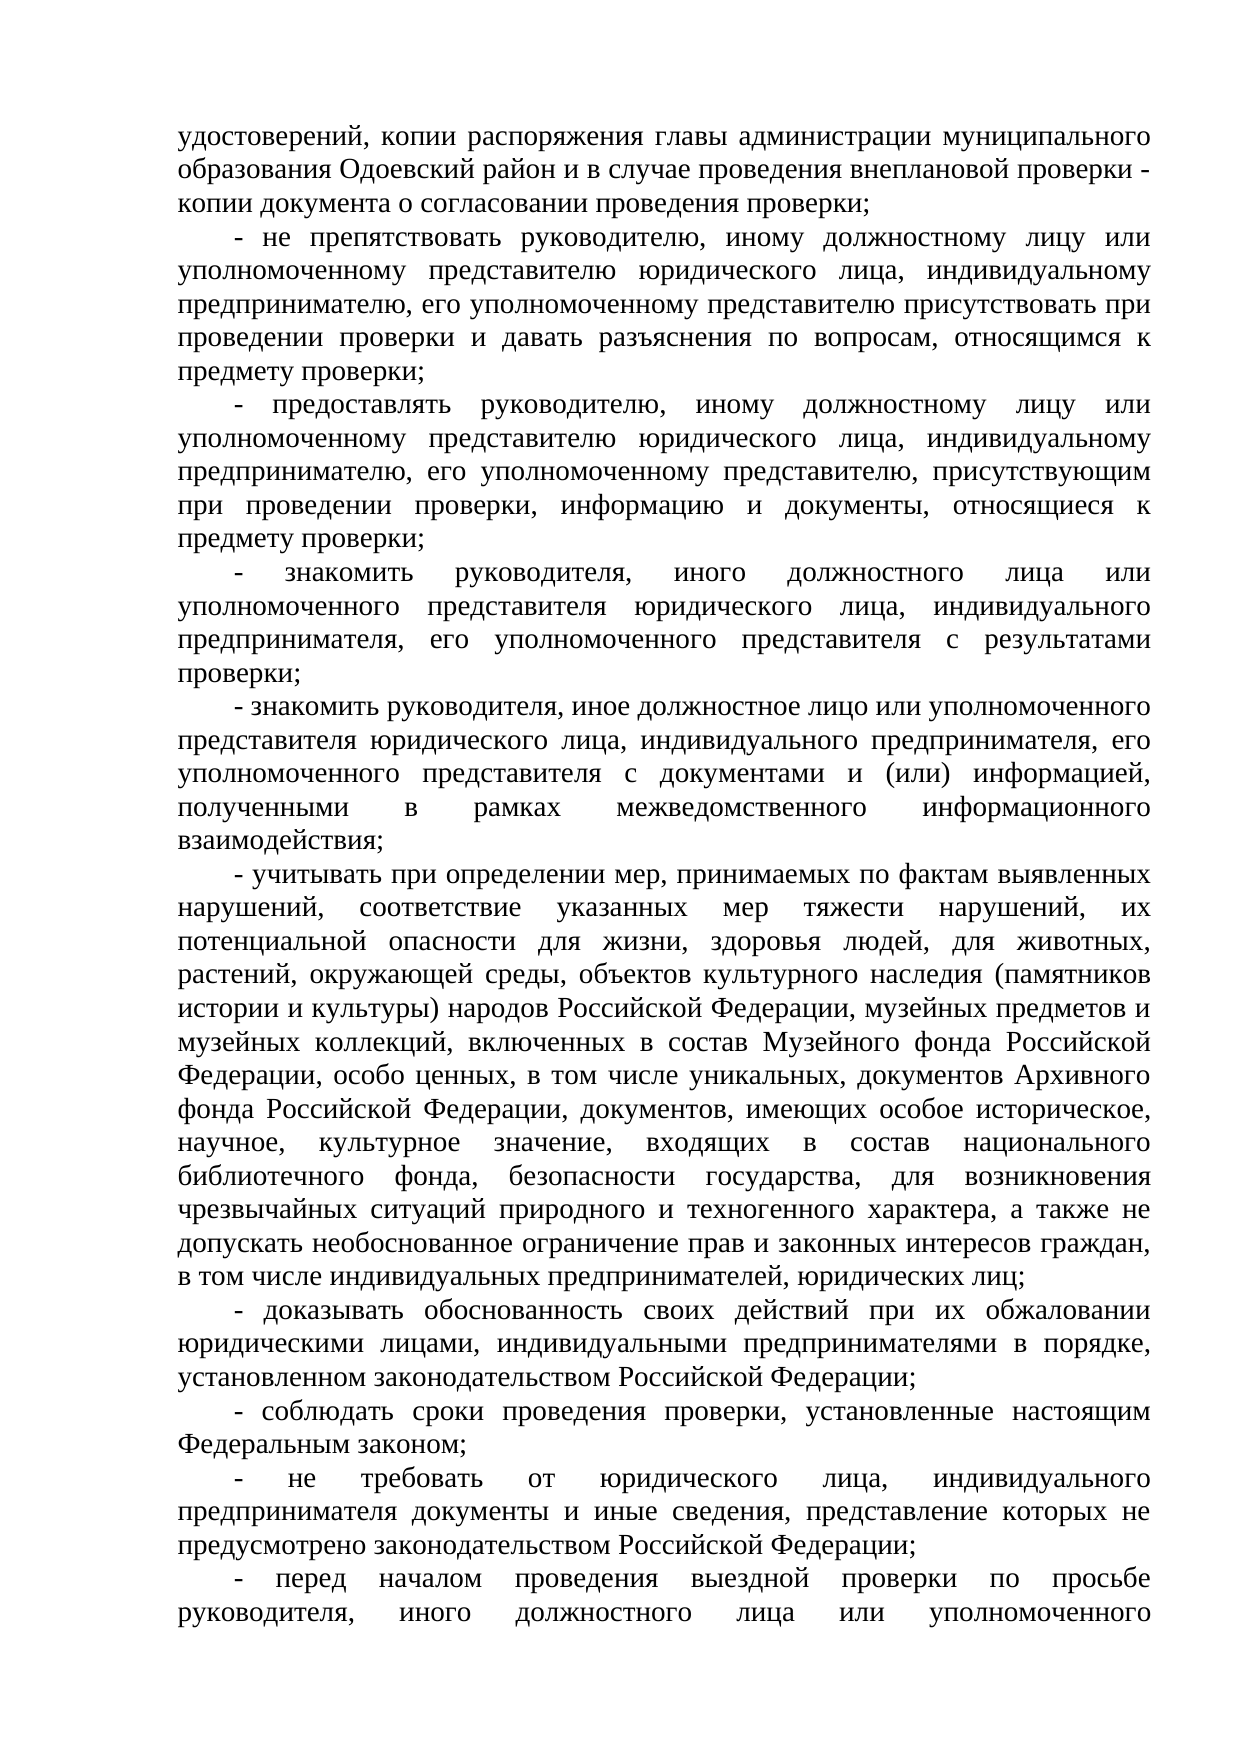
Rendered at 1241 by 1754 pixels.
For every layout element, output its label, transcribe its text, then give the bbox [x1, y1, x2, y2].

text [177, 118, 1152, 219]
text - не препятствовать руководителю, иному должностному лицу или уполномоченному представителю юридического лица, индивидуальному предпринимателю, его уполномоченному представителю присутствовать при проведении проверки и давать разъяснения по вопросам, относящимся к предмету проверки; [177, 219, 1152, 386]
text - знакомить руководителя, иного должностного лица или уполномоченного представителя юридического лица, индивидуального предпринимателя, его уполномоченного представителя с результатами проверки; [177, 554, 1152, 688]
text - знакомить руководителя, иное должностное лицо или уполномоченного представителя юридического лица, индивидуального предпринимателя, его уполномоченного представителя с документами и (или) информацией, полученными в рамках межведомственного информационного взаимодействия; [177, 688, 1152, 856]
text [177, 1560, 1152, 1627]
text - учитывать при определении мер, принимаемых по фактам выявленных нарушений, соответствие указанных мер тяжести нарушений, их потенциальной опасности для жизни, здоровья людей, для животных, растений, окружающей среды, объектов культурного наследия (памятников истории и культуры) народов Российской Федерации, музейных предметов и музейных коллекций, включенных в состав Музейного фонда Российской Федерации, особо ценных, в том числе уникальных, документов Архивного фонда Российской Федерации, документов, имеющих особое историческое, научное, культурное значение, входящих в состав национального библиотечного фонда, безопасности государства, для возникновения чрезвычайных ситуаций природного и техногенного характера, а также не допускать необоснованное ограничение прав и законных интересов граждан, в том числе индивидуальных предпринимателей, юридических лиц; [177, 856, 1152, 1292]
text - предоставлять руководителю, иному должностному лицу или уполномоченному представителю юридического лица, индивидуальному предпринимателю, его уполномоченному представителю, присутствующим при проведении проверки, информацию и документы, относящиеся к предмету проверки; [177, 386, 1152, 554]
text - соблюдать сроки проведения проверки, установленные настоящим Федеральным законом; [177, 1393, 1152, 1460]
text - не требовать от юридического лица, индивидуального предпринимателя документы и иные сведения, представление которых не предусмотрено законодательством Российской Федерации; [177, 1460, 1152, 1560]
text - доказывать обоснованность своих действий при их обжаловании юридическими лицами, индивидуальными предпринимателями в порядке, установленном законодательством Российской Федерации; [177, 1292, 1152, 1393]
